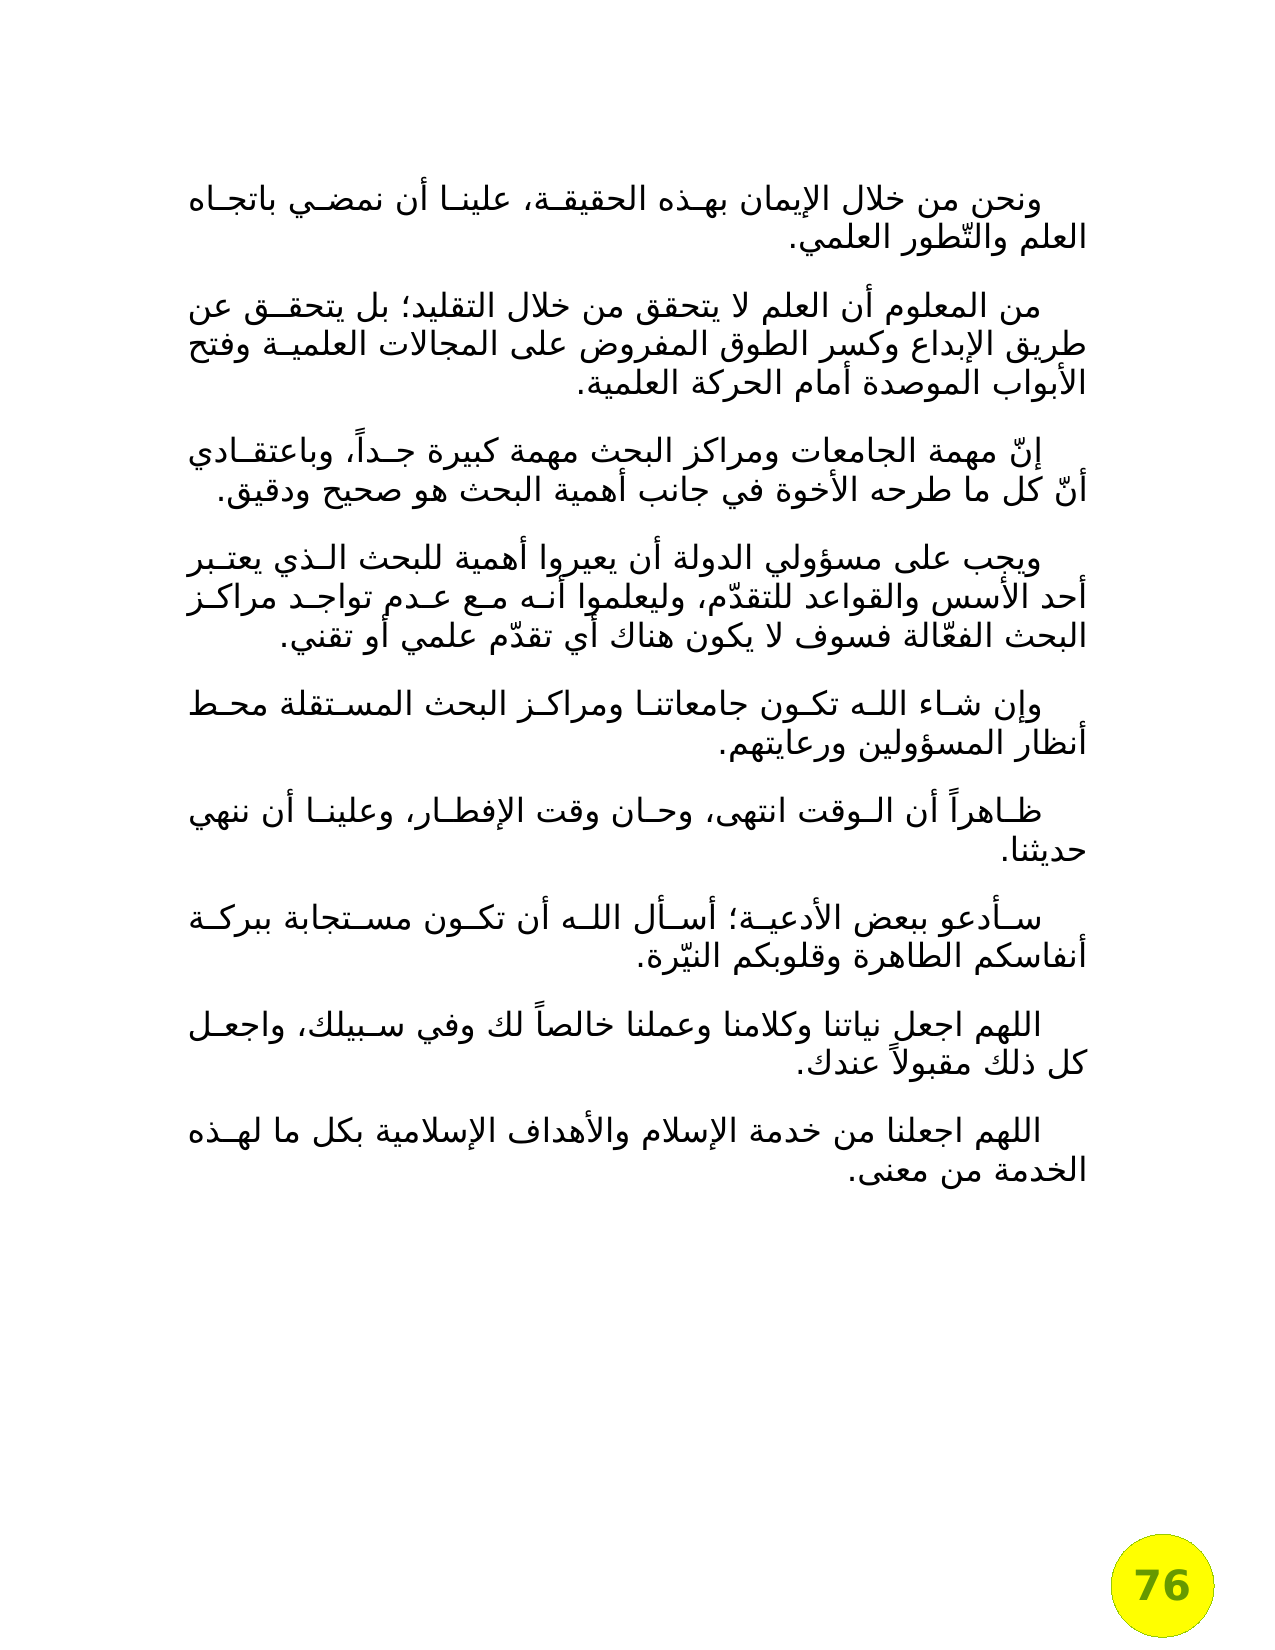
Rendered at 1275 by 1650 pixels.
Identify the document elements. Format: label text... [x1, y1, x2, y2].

text اللهم اجعل نياتنا وكلامنا وعملنا خالصاً لك وفي سبيلك، واجعل كل ذلك مقبولاً عندك. [187, 1005, 1087, 1083]
text ونحن من خلال الإيمان بهذه الحقيقة، علينا أن نمضي باتجاه العلم والتّطور العلمي. [187, 179, 1087, 257]
text اللهم اجعلنا من خدمة الإسلام والأهداف الإسلامية بكل ما لهذه الخدمة من معنى. [187, 1112, 1087, 1189]
text ويجب على مسؤولي الدولة أن يعيروا أهمية للبحث الذي يعتبر أحد الأسس والقواعد للتقدّم، وليعلموا أنه مع عدم تواجد مراكز البحث الفعّالة فسوف لا يكون هناك أي تقدّم علمي أو تقني. [187, 539, 1087, 655]
text ظاهراً أن الوقت انتهى، وحان وقت الإفطار، وعلينا أن ننهي حديثنا. [187, 791, 1087, 869]
text سأدعو ببعض الأدعية؛ أسأل الله أن تكون مستجابة ببركة أنفاسكم الطاهرة وقلوبكم النيّرة. [187, 898, 1087, 976]
text إنّ مهمة الجامعات ومراكز البحث مهمة كبيرة جداً، وباعتقادي أنّ كل ما طرحه الأخوة في جانب أهمية البحث هو صحيح ودقيق. [187, 432, 1087, 509]
text من المعلوم أن العلم لا يتحقق من خلال التقليد؛ بل يتحقق عن طريق الإبداع وكسر الطوق المفروض على المجالات العلمية وفتح الأبواب الموصدة أمام الحركة العلمية. [187, 286, 1087, 403]
text وإن شاء الله تكون جامعاتنا ومراكز البحث المستقلة محط أنظار المسؤولين ورعايتهم. [187, 684, 1087, 762]
